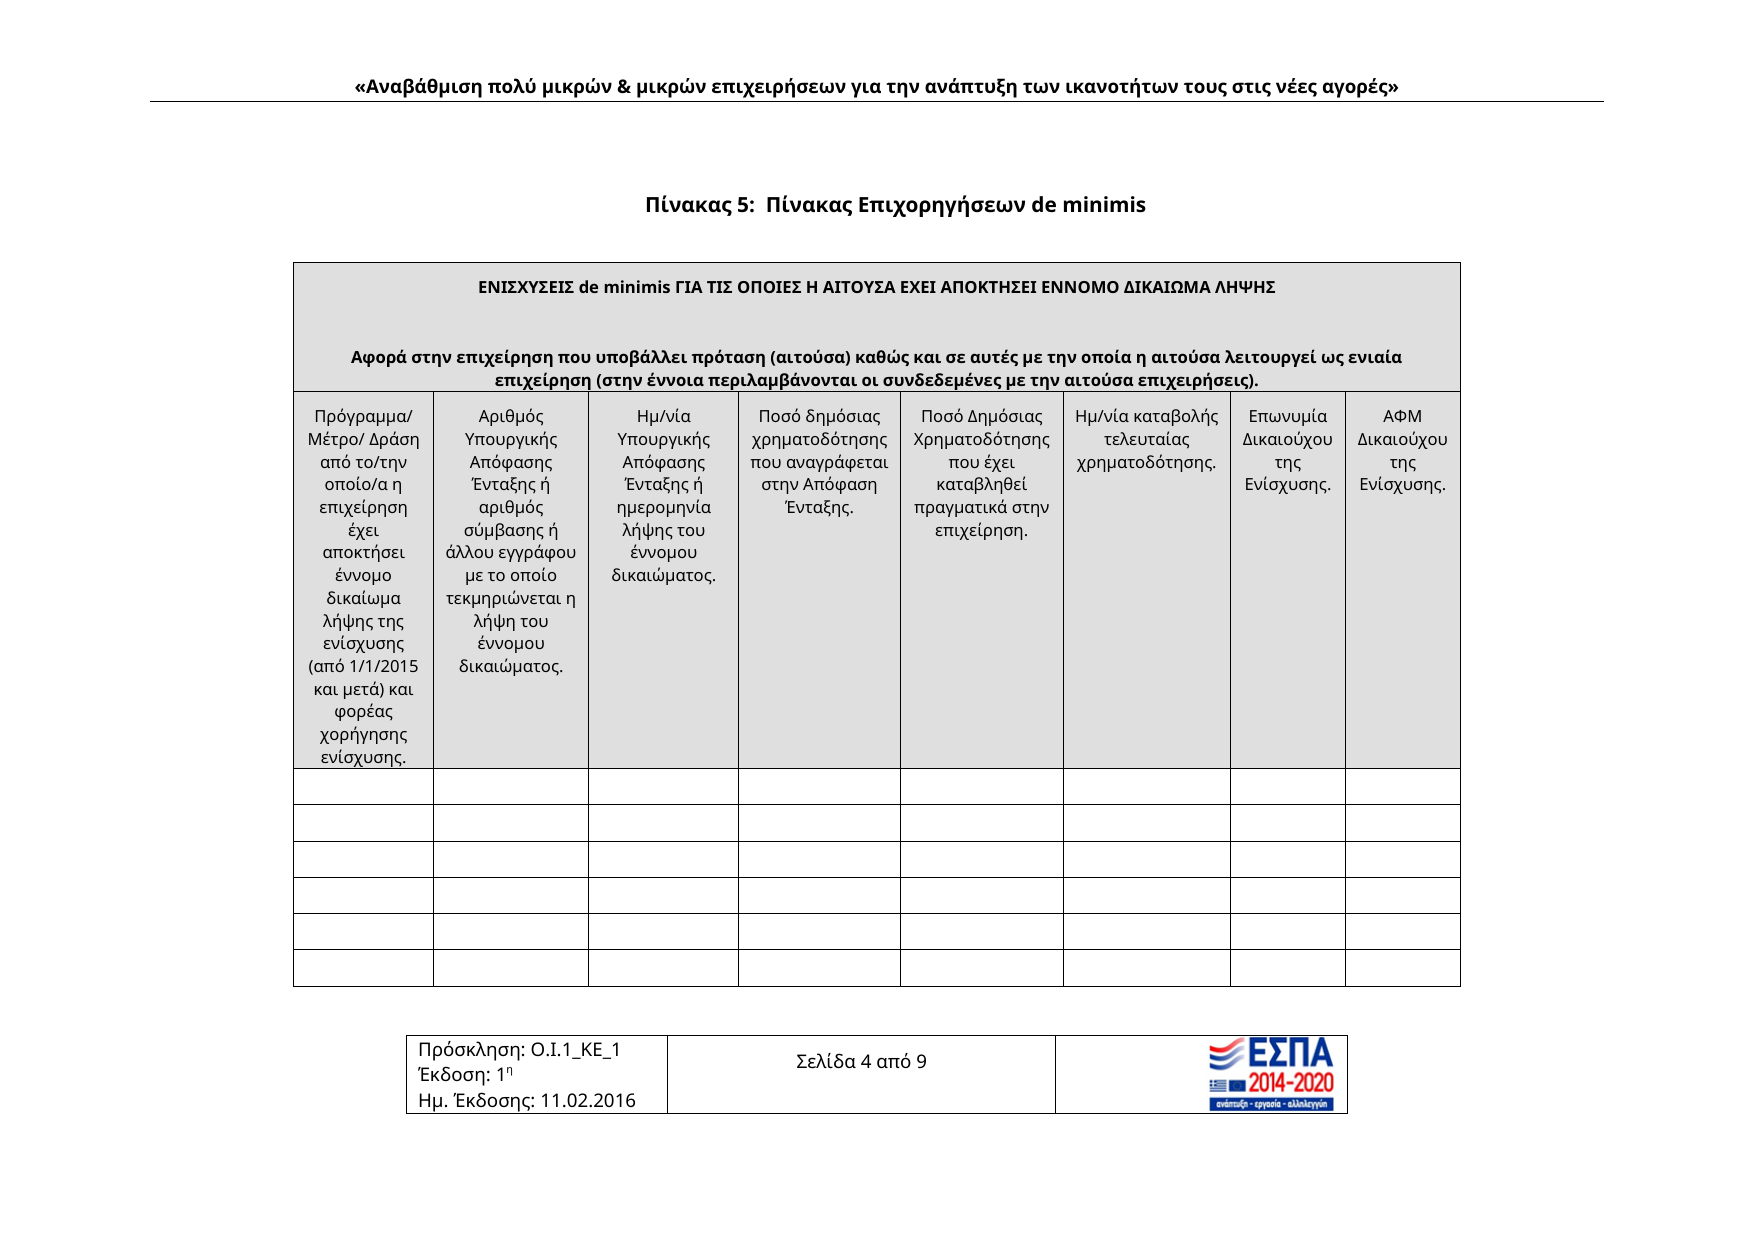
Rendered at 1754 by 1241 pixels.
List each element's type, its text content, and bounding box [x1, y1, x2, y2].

table_cell [1064, 769, 1230, 804]
table_cell [901, 950, 1063, 986]
table_cell [434, 842, 588, 877]
table_cell [1346, 878, 1460, 913]
table_cell Επωνυμία Δικαιούχου της Ενίσχυσης. [1231, 392, 1345, 768]
table_cell [739, 842, 900, 877]
table_cell Ποσό Δημόσιας Χρηματοδότησης που έχει καταβληθεί πραγματικά στην επιχείρηση. [901, 392, 1063, 768]
table_cell [1346, 769, 1460, 804]
table_cell [434, 950, 588, 986]
table_cell ΑΦΜ Δικαιούχου της Ενίσχυσης. [1346, 392, 1460, 768]
table_cell [901, 769, 1063, 804]
table_cell [1346, 805, 1460, 841]
table_cell [1231, 914, 1345, 949]
table_cell [294, 769, 433, 804]
table_cell [294, 950, 433, 986]
table_cell [739, 878, 900, 913]
table_cell [1346, 842, 1460, 877]
table_cell [901, 842, 1063, 877]
text Πίνακας 5: Πίνακας Επιχορηγήσεων de minimis [187, 190, 1604, 218]
table_cell [1064, 950, 1230, 986]
table_cell [434, 878, 588, 913]
table_cell [1064, 914, 1230, 949]
table_cell [1346, 914, 1460, 949]
table_cell [1231, 842, 1345, 877]
table_cell Αριθμός Υπουργικής Απόφασης Ένταξης ή αριθμός σύμβασης ή άλλου εγγράφου με το οποίο τεκμηριώνεται η λήψη του έννομου δικαιώματος. [434, 392, 588, 768]
table_cell [739, 914, 900, 949]
table_cell [434, 769, 588, 804]
table_cell [901, 805, 1063, 841]
table_cell [589, 950, 738, 986]
table_cell [739, 805, 900, 841]
table_cell [294, 878, 433, 913]
table_cell [294, 842, 433, 877]
table_cell [589, 878, 738, 913]
table_cell [739, 950, 900, 986]
table_cell [589, 805, 738, 841]
table_cell [901, 914, 1063, 949]
table_cell [1064, 842, 1230, 877]
table_cell [1064, 805, 1230, 841]
table_cell Ημ/νία καταβολής τελευταίας χρηματοδότησης. [1064, 392, 1230, 768]
table_cell [901, 878, 1063, 913]
table_cell [589, 769, 738, 804]
table_cell [739, 769, 900, 804]
table_cell [1231, 878, 1345, 913]
table_cell [1231, 805, 1345, 841]
table_cell [434, 805, 588, 841]
table_cell [294, 914, 433, 949]
table_cell [589, 914, 738, 949]
table_cell Πρόγραμμα/ Μέτρο/ Δράση από το/την οποίο/α η επιχείρηση έχει αποκτήσει έννομο δικαίωμα λήψης της ενίσχυσης (από 1/1/2015 και μετά) και φορέας χορήγησης ενίσχυσης. [294, 392, 433, 768]
table_cell [434, 914, 588, 949]
table_cell [294, 805, 433, 841]
table_cell [1231, 769, 1345, 804]
table_cell [1346, 950, 1460, 986]
table_cell Ημ/νία Υπουργικής Απόφασης Ένταξης ή ημερομηνία λήψης του έννομου δικαιώματος. [589, 392, 738, 768]
table_cell [1231, 950, 1345, 986]
table_cell [589, 842, 738, 877]
table_header ΕΝΙΣΧΥΣΕΙΣ de minimis ΓΙΑ ΤΙΣ ΟΠΟΙΕΣ Η ΑΙΤΟΥΣΑ ΕΧΕΙ ΑΠΟΚΤΗΣΕΙ ΕΝΝΟΜΟ ΔΙΚΑΙΩΜΑ ΛΗΨΗΣ Αφορά στην επιχείρηση που υποβάλλει πρόταση (αιτούσα) καθώς και σε αυτές με την οποία η αιτούσα λειτουργεί ως ενιαία επιχείρηση (στην έννοια περιλαμβάνονται οι συνδεδεμένες με την αιτούσα επιχειρήσεις). [294, 263, 1460, 391]
picture [1206, 1036, 1337, 1113]
table_cell [1064, 878, 1230, 913]
table_cell Ποσό δημόσιας χρηματοδότησης που αναγράφεται στην Απόφαση Ένταξης. [739, 392, 900, 768]
